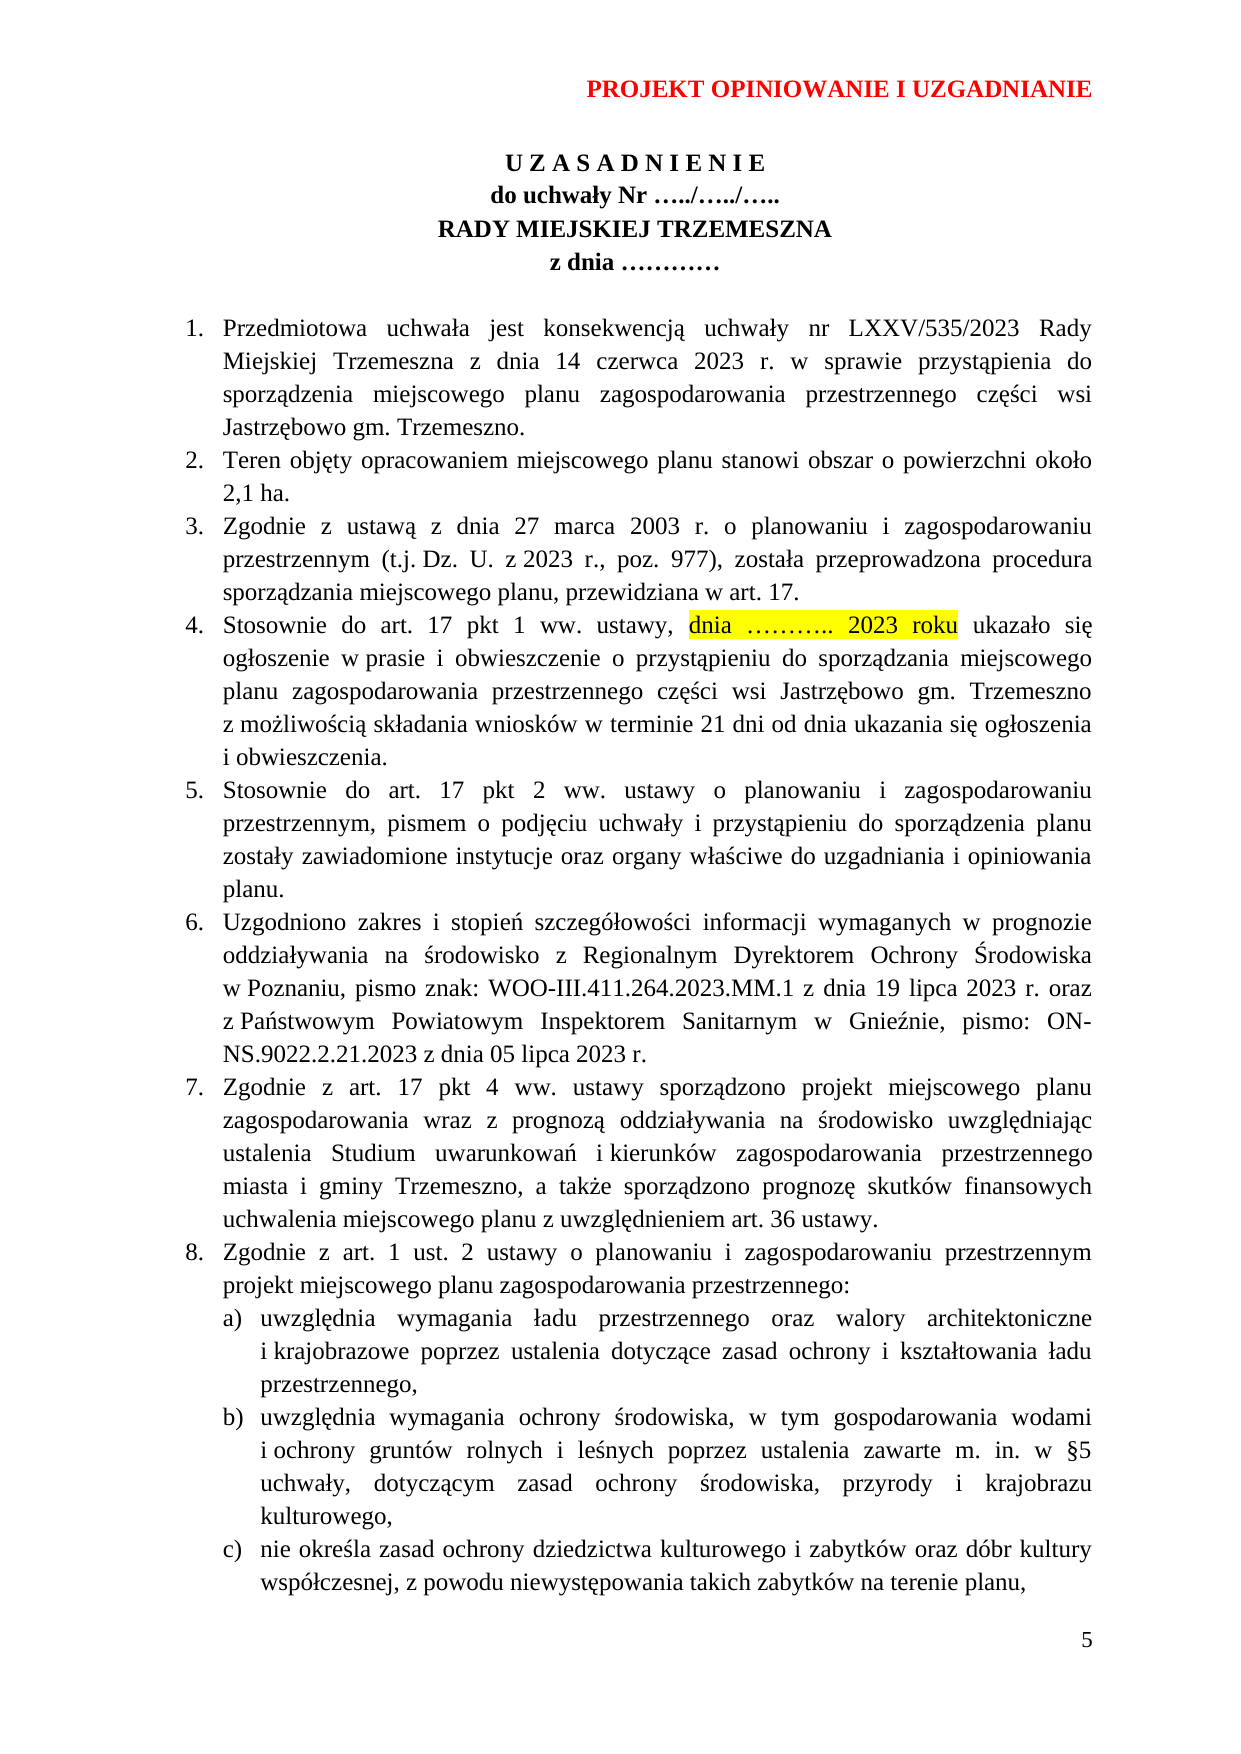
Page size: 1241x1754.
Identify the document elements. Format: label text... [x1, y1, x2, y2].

text Rady MIEJSKIEJ TRZEMESZNA [177, 214, 1093, 242]
list uwzględnia wymagania ochrony środowiska, w tym gospodarowania wodami i ochrony gruntów rolnych i leśnych poprzez ustalenia zawarte m. in. w §5 uchwały, dotyczącym zasad ochrony środowiska, przyrody i krajobrazu kulturowego, [223, 1402, 1093, 1530]
list Zgodnie z art. 17 pkt 4 ww. ustawy sporządzono projekt miejscowego planu zagospodarowania wraz z prognozą oddziaływania na środowisko uwzględniając ustalenia Studium uwarunkowań i kierunków zagospodarowania przestrzennego miasta i gminy Trzemeszno, a także sporządzono prognozę skutków finansowych uchwalenia miejscowego planu z uwzględnieniem art. 36 ustawy. [185, 1072, 1093, 1233]
list Teren objęty opracowaniem miejscowego planu stanowi obszar o powierzchni około 2,1 ha. [185, 445, 1093, 507]
list Stosownie do art. 17 pkt 1 ww. ustawy, dnia ……….. 2023 roku ukazało się ogłoszenie w prasie i obwieszczenie o przystąpieniu do sporządzania miejscowego planu zagospodarowania przestrzennego części wsi Jastrzębowo gm. Trzemeszno z możliwością składania wniosków w terminie 21 dni od dnia ukazania się ogłoszenia i obwieszczenia. [185, 610, 1093, 771]
list Stosownie do art. 17 pkt 2 ww. ustawy o planowaniu i zagospodarowaniu przestrzennym, pismem o podjęciu uchwały i przystąpieniu do sporządzenia planu zostały zawiadomione instytucje oraz organy właściwe do uzgadniania i opiniowania planu. [185, 775, 1093, 903]
list Zgodnie z ustawą z dnia 27 marca 2003 r. o planowaniu i zagospodarowaniu przestrzennym (t.j. Dz. U. z 2023 r., poz. 977), została przeprowadzona procedura sporządzania miejscowego planu, przewidziana w art. 17. [185, 511, 1093, 606]
list Uzgodniono zakres i stopień szczegółowości informacji wymaganych w prognozie oddziaływania na środowisko z Regionalnym Dyrektorem Ochrony Środowiska w Poznaniu, pismo znak: WOO-III.411.264.2023.MM.1 z dnia 19 lipca 2023 r. oraz z Państwowym Powiatowym Inspektorem Sanitarnym w Gnieźnie, pismo: ON-NS.9022.2.21.2023 z dnia 05 lipca 2023 r. [185, 907, 1093, 1068]
list uwzględnia wymagania ładu przestrzennego oraz walory architektoniczne i krajobrazowe poprzez ustalenia dotyczące zasad ochrony i kształtowania ładu przestrzennego, [223, 1303, 1093, 1398]
text z dnia ………… [177, 247, 1093, 275]
list nie określa zasad ochrony dziedzictwa kulturowego i zabytków oraz dóbr kultury współczesnej, z powodu niewystępowania takich zabytków na terenie planu, [223, 1534, 1093, 1596]
list Zgodnie z art. 1 ust. 2 ustawy o planowaniu i zagospodarowaniu przestrzennym projekt miejscowego planu zagospodarowania przestrzennego: [185, 1237, 1093, 1299]
list Przedmiotowa uchwała jest konsekwencją uchwały nr LXXV/535/2023 Rady Miejskiej Trzemeszna z dnia 14 czerwca 2023 r. w sprawie przystąpienia do sporządzenia miejscowego planu zagospodarowania przestrzennego części wsi Jastrzębowo gm. Trzemeszno. [185, 313, 1093, 441]
text do uchwały Nr …../…../….. [177, 181, 1093, 209]
text U Z A S A D N I E N I E [177, 148, 1093, 176]
